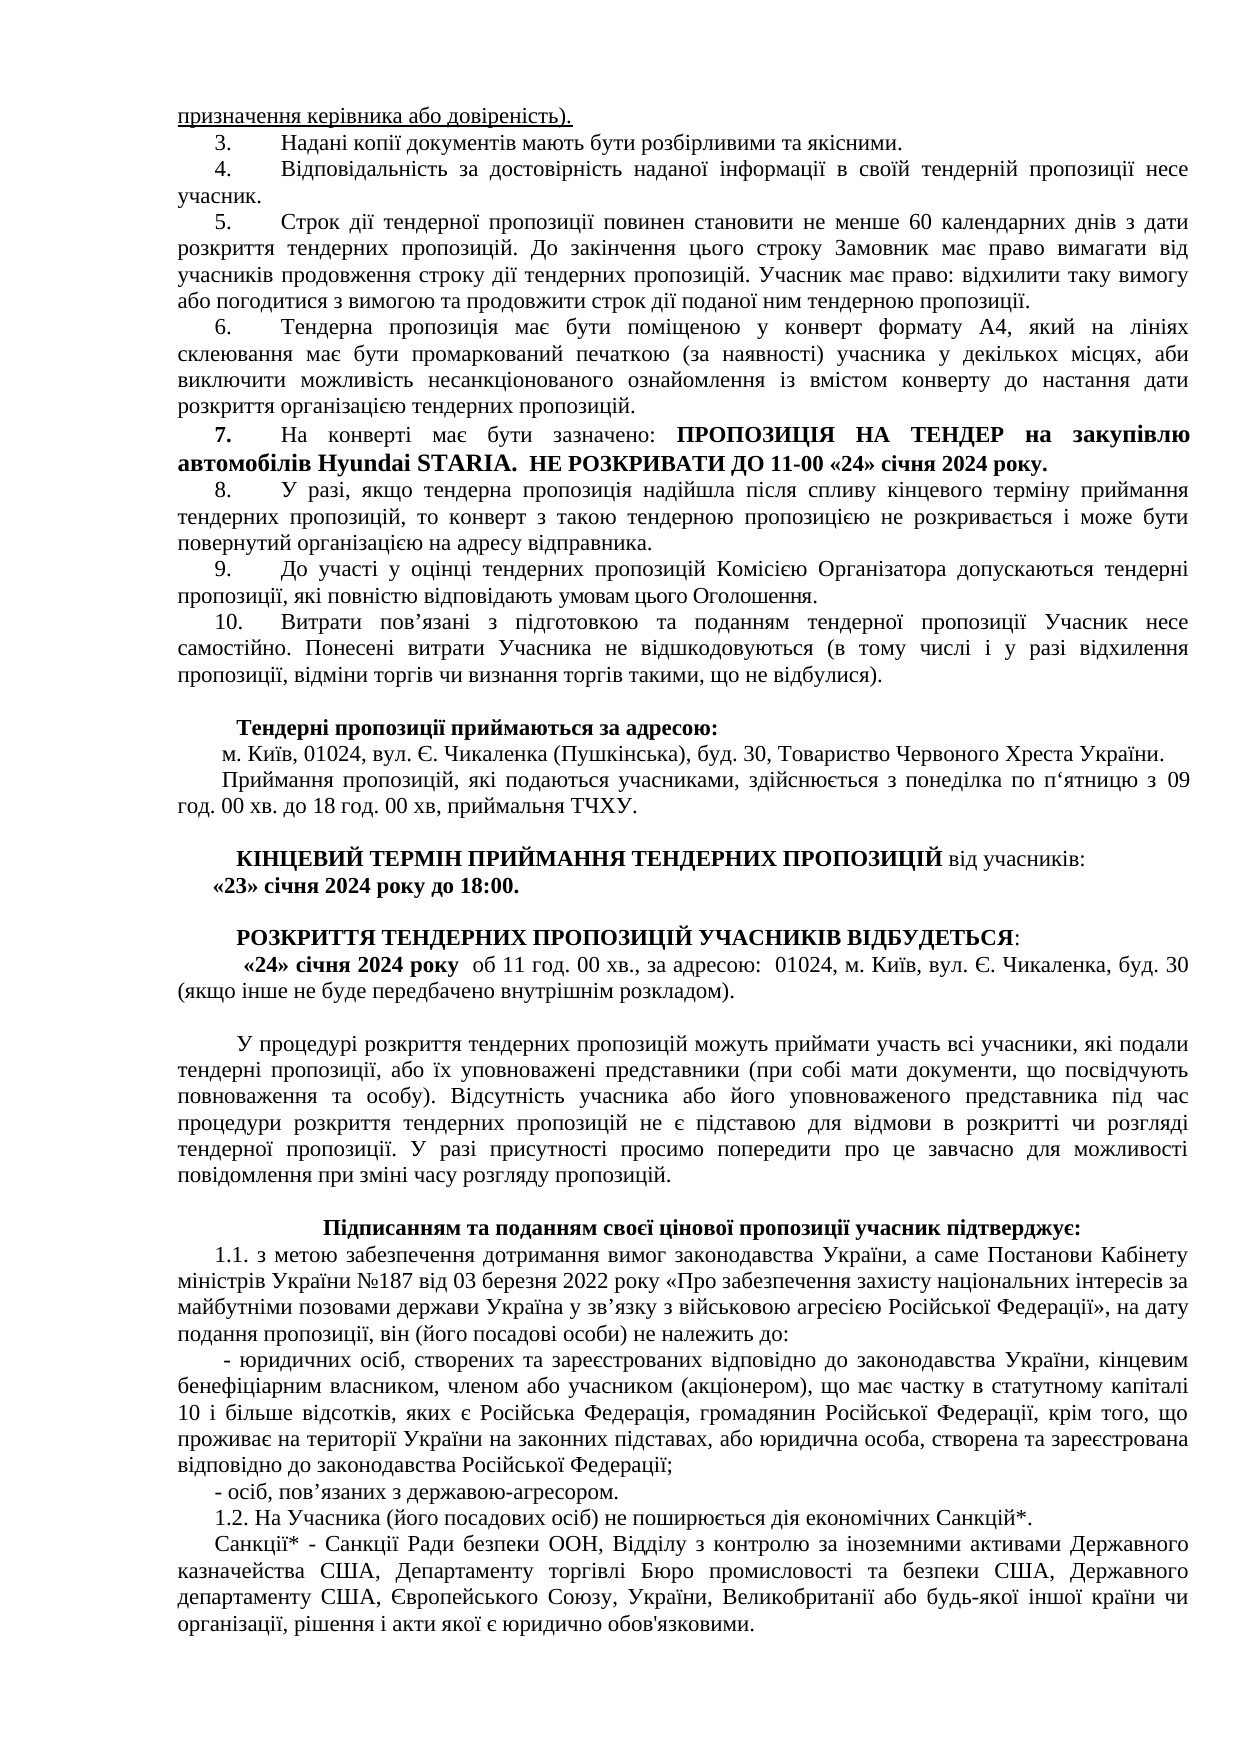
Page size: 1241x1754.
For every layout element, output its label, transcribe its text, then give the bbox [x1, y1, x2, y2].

text Санкції* - Санкції Ради безпеки ООН, Відділу з контролю за іноземними активами Державного казначейства США, Департаменту торгівлі Бюро промисловості та безпеки США, Державного департаменту США, Європейського Союзу, України, Великобританії або будь-якої іншої країни чи організації, рішення і акти якої є юридично обов'язковими. [177, 1531, 1190, 1636]
list На конверті має бути зазначено: ПРОПОЗИЦІЯ НА ТЕНДЕР на закупівлю автомобілів Hyundai STARIA. НЕ РОЗКРИВАТИ ДО 11-00 «24» січня 2024 року. [177, 419, 1190, 476]
text - осіб, пов’язаних з державою-агресором. [177, 1478, 1190, 1504]
list У разі, якщо тендерна пропозиція надійшла після спливу кінцевого терміну приймання тендерних пропозицій, то конверт з такою тендерною пропозицією не розкривається і може бути повернутий організацією на адресу відправника. [177, 476, 1190, 555]
text 1.1. з метою забезпечення дотримання вимог законодавства України, а саме Постанови Кабінету міністрів України №187 від 03 березня 2022 року «Про забезпечення захисту національних інтересів за майбутніми позовами держави Україна у зв’язку з військовою агресією Російської Федерації», на дату подання пропозиції, він (його посадові особи) не належить до: [177, 1241, 1190, 1346]
text м. Київ, 01024, вул. Є. Чикаленка (Пушкінська), буд. 30, Товариство Червоного Хреста України. [177, 740, 1190, 766]
text РОЗКРИТТЯ ТЕНДЕРНИХ ПРОПОЗИЦІЙ УЧАСНИКІВ ВІДБУДЕТЬСЯ: [177, 924, 1190, 951]
text КІНЦЕВИЙ ТЕРМІН ПРИЙМАННЯ ТЕНДЕРНИХ ПРОПОЗИЦІЙ від учасників: [177, 845, 1190, 872]
text Підписанням та поданням своєї цінової пропозиції учасник підтверджує: [177, 1214, 1190, 1241]
text У процедурі розкриття тендерних пропозицій можуть приймати участь всі учасники, які подали тендерні пропозиції, або їх уповноважені представники (при собі мати документи, що посвідчують повноваження та особу). Відсутність учасника або його уповноваженого представника під час процедури розкриття тендерних пропозицій не є підставою для відмови в розкритті чи розгляді тендерної пропозиції. У разі присутності просимо попередити про це завчасно для можливості повідомлення при зміні часу розгляду пропозицій. [177, 1030, 1190, 1188]
text «23» січня 2024 року до 18:00. [177, 872, 1190, 898]
text «24» січня 2024 року об 11 год. 00 хв., за адресою: 01024, м. Київ, вул. Є. Чикаленка, буд. 30 (якщо інше не буде передбачено внутрішнім розкладом). [177, 951, 1190, 1003]
list До участі у оцінці тендерних пропозицій Комісією Організатора допускаються тендерні пропозиції, які повністю відповідають умовам цього Оголошення. [177, 555, 1190, 608]
list Строк дії тендерної пропозиції повинен становити не менше 60 календарних днів з дати розкриття тендерних пропозицій. До закінчення цього строку Замовник має право вимагати від учасників продовження строку дії тендерних пропозицій. Учасник має право: відхилити таку вимогу або погодитися з вимогою та продовжити строк дії поданої ним тендерною пропозиції. [177, 208, 1190, 313]
list Надані копії документів мають бути розбірливими та якісними. [177, 129, 1190, 155]
text 1.2. На Учасника (його посадових осіб) не поширюється дія економічних Санкцій*. [177, 1504, 1190, 1531]
text Приймання пропозицій, які подаються учасниками, здійснюється з понеділка по п‘ятницю з 09 год. 00 хв. до 18 год. 00 хв, приймальня ТЧХУ. [177, 766, 1190, 819]
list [177, 103, 1190, 129]
list Витрати пов’язані з підготовкою та поданням тендерної пропозиції Учасник несе самостійно. Понесені витрати Учасника не відшкодовуються (в тому числі і у разі відхилення пропозиції, відміни торгів чи визнання торгів такими, що не відбулися). [177, 608, 1190, 687]
text - юридичних осіб, створених та зареєстрованих відповідно до законодавства України, кінцевим бенефіціарним власником, членом або учасником (акціонером), що має частку в статутному капіталі 10 і більше відсотків, яких є Російська Федерація, громадянин Російської Федерації, крім того, що проживає на території України на законних підставах, або юридична особа, створена та зареєстрована відповідно до законодавства Російської Федерації; [177, 1346, 1190, 1478]
list Відповідальність за достовірність наданої інформації в своїй тендерній пропозиції несе учасник. [177, 155, 1190, 208]
list Тендерна пропозиція має бути поміщеною у конверт формату А4, який на лініях склеювання має бути промаркований печаткою (за наявності) учасника у декількох місцях, аби виключити можливість несанкціонованого ознайомлення із вмістом конверту до настання дати розкриття організацією тендерних пропозицій. [177, 313, 1190, 419]
text Тендерні пропозиції приймаються за адресою: [177, 713, 1190, 740]
